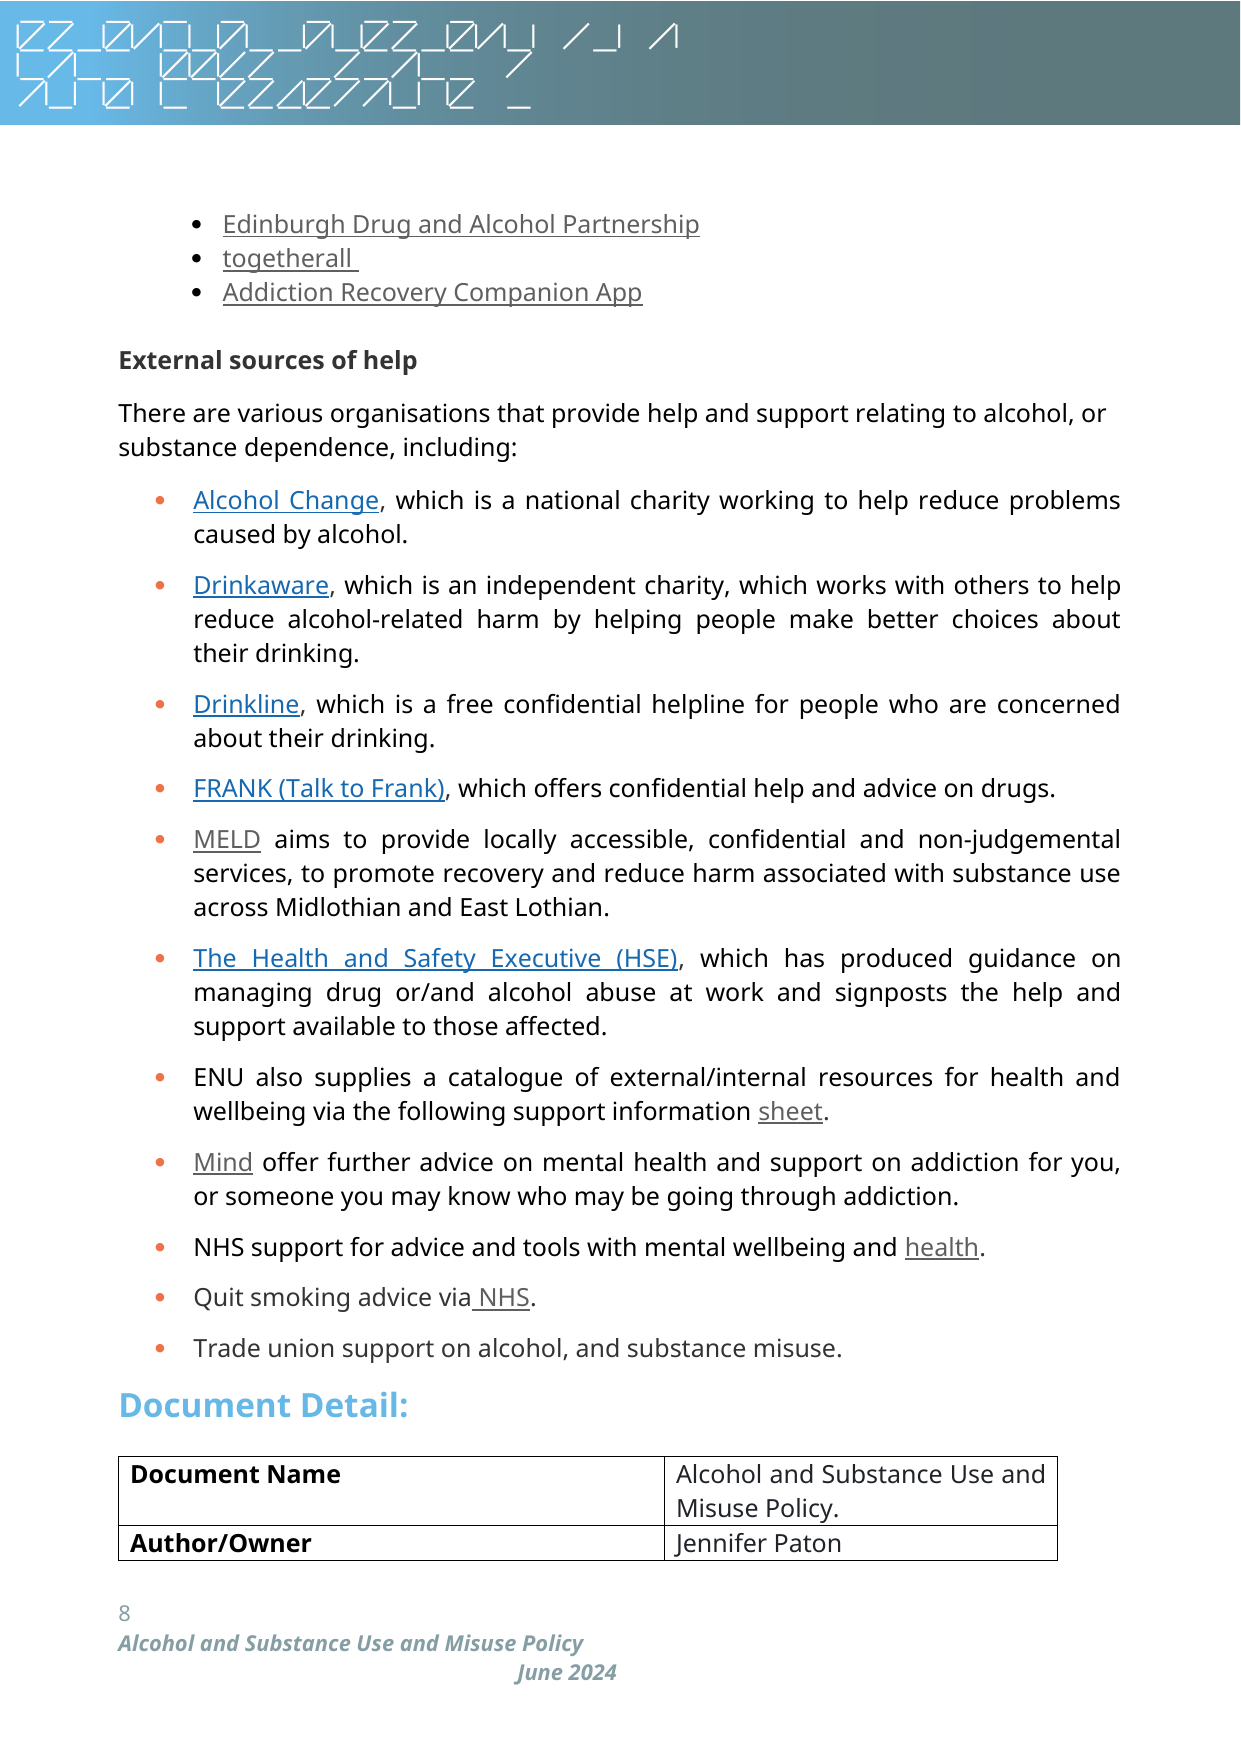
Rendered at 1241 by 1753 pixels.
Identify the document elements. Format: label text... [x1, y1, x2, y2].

text There are various organisations that provide help and support relating to alcohol, or substance dependence, including: [118, 396, 1122, 464]
list NHS support for advice and tools with mental wellbeing and health. [156, 1229, 1122, 1263]
list Trade union support on alcohol, and substance misuse. [156, 1331, 1122, 1365]
table_header Document Name [119, 1457, 664, 1525]
text External sources of help [118, 343, 1122, 377]
list The Health and Safety Executive (HSE), which has produced guidance on managing drug or/and alcohol abuse at work and signposts the help and support available to those affected. [156, 941, 1122, 1043]
text Document Detail: [118, 1381, 1122, 1427]
list Alcohol Change, which is a national charity working to help reduce problems caused by alcohol. [156, 483, 1122, 551]
list Drinkaware, which is an independent charity, which works with others to help reduce alcohol-related harm by helping people make better choices about their drinking. [156, 567, 1122, 670]
list Drinkline, which is a free confidential helpline for people who are concerned about their drinking. [156, 686, 1122, 754]
list FRANK (Talk to Frank), which offers confidential help and advice on drugs. [156, 771, 1122, 805]
list Mind offer further advice on mental health and support on addiction for you, or someone you may know who may be going through addiction. [156, 1144, 1122, 1212]
picture [0, 1, 1241, 125]
list Edinburgh Drug and Alcohol Partnership [177, 207, 1122, 241]
list togetherall [177, 241, 1122, 275]
list Quit smoking advice via NHS. [156, 1280, 1122, 1314]
table_cell Jennifer Paton [665, 1526, 1057, 1560]
list MELD aims to provide locally accessible, confidential and non-judgemental services, to promote recovery and reduce harm associated with substance use across Midlothian and East Lothian. [156, 822, 1122, 924]
list ENU also supplies a catalogue of external/internal resources for health and wellbeing via the following support information sheet. [156, 1059, 1122, 1128]
table_cell Author/Owner [119, 1526, 664, 1560]
table_header Alcohol and Substance Use and Misuse Policy. [665, 1457, 1057, 1525]
list Addiction Recovery Companion App [177, 275, 1122, 309]
